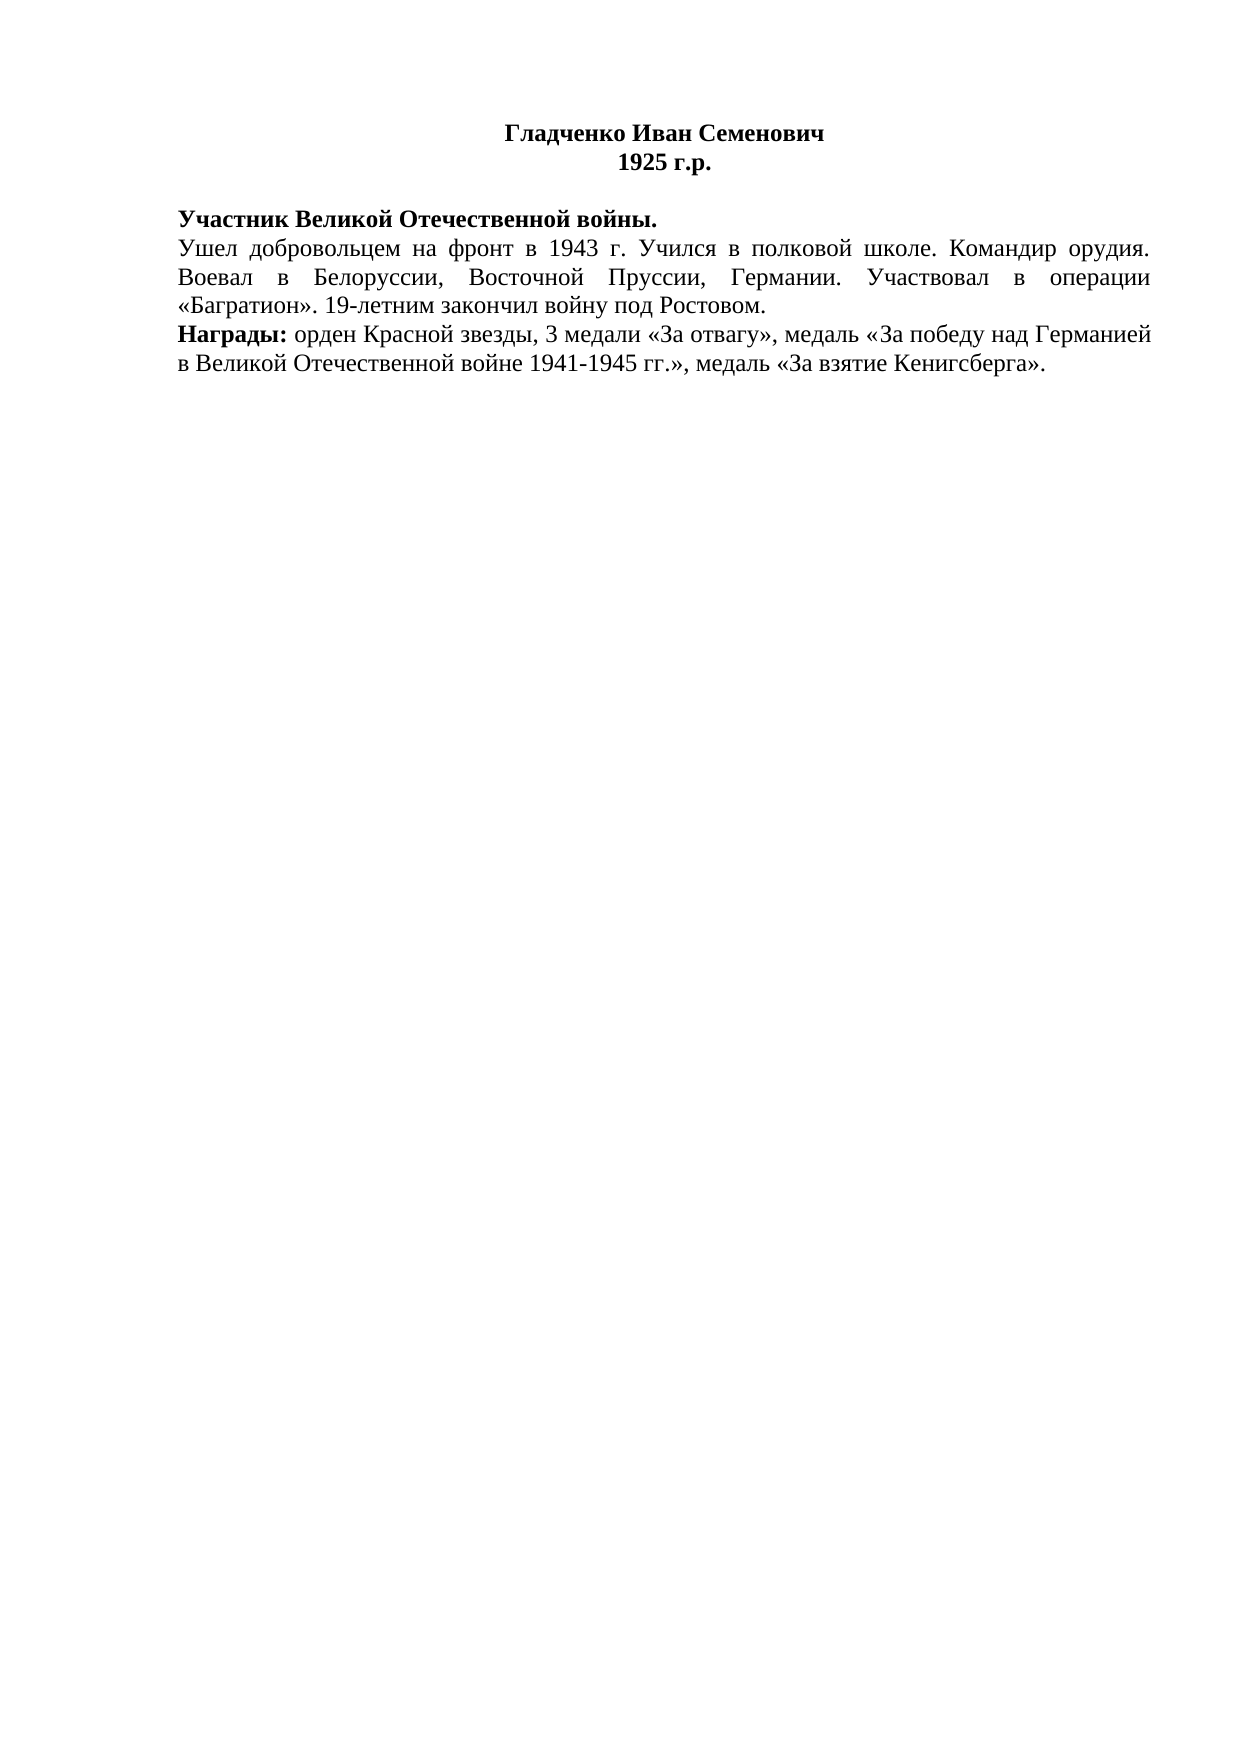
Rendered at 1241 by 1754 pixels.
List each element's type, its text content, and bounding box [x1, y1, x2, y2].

text Награды: орден Красной звезды, 3 медали «За отвагу», медаль «За победу над Германией в Великой Отечественной войне 1941-1945 гг.», медаль «За взятие Кенигсберга». [177, 319, 1152, 377]
text Гладченко Иван Семенович [177, 118, 1152, 147]
text 1925 г.р. [177, 147, 1152, 176]
text Участник Великой Отечественной войны. [177, 204, 1152, 233]
text Ушел добровольцем на фронт в 1943 г. Учился в полковой школе. Командир орудия. Воевал в Белоруссии, Восточной Пруссии, Германии. Участвовал в операции «Багратион». 19-летним закончил войну под Ростовом. [177, 233, 1152, 319]
